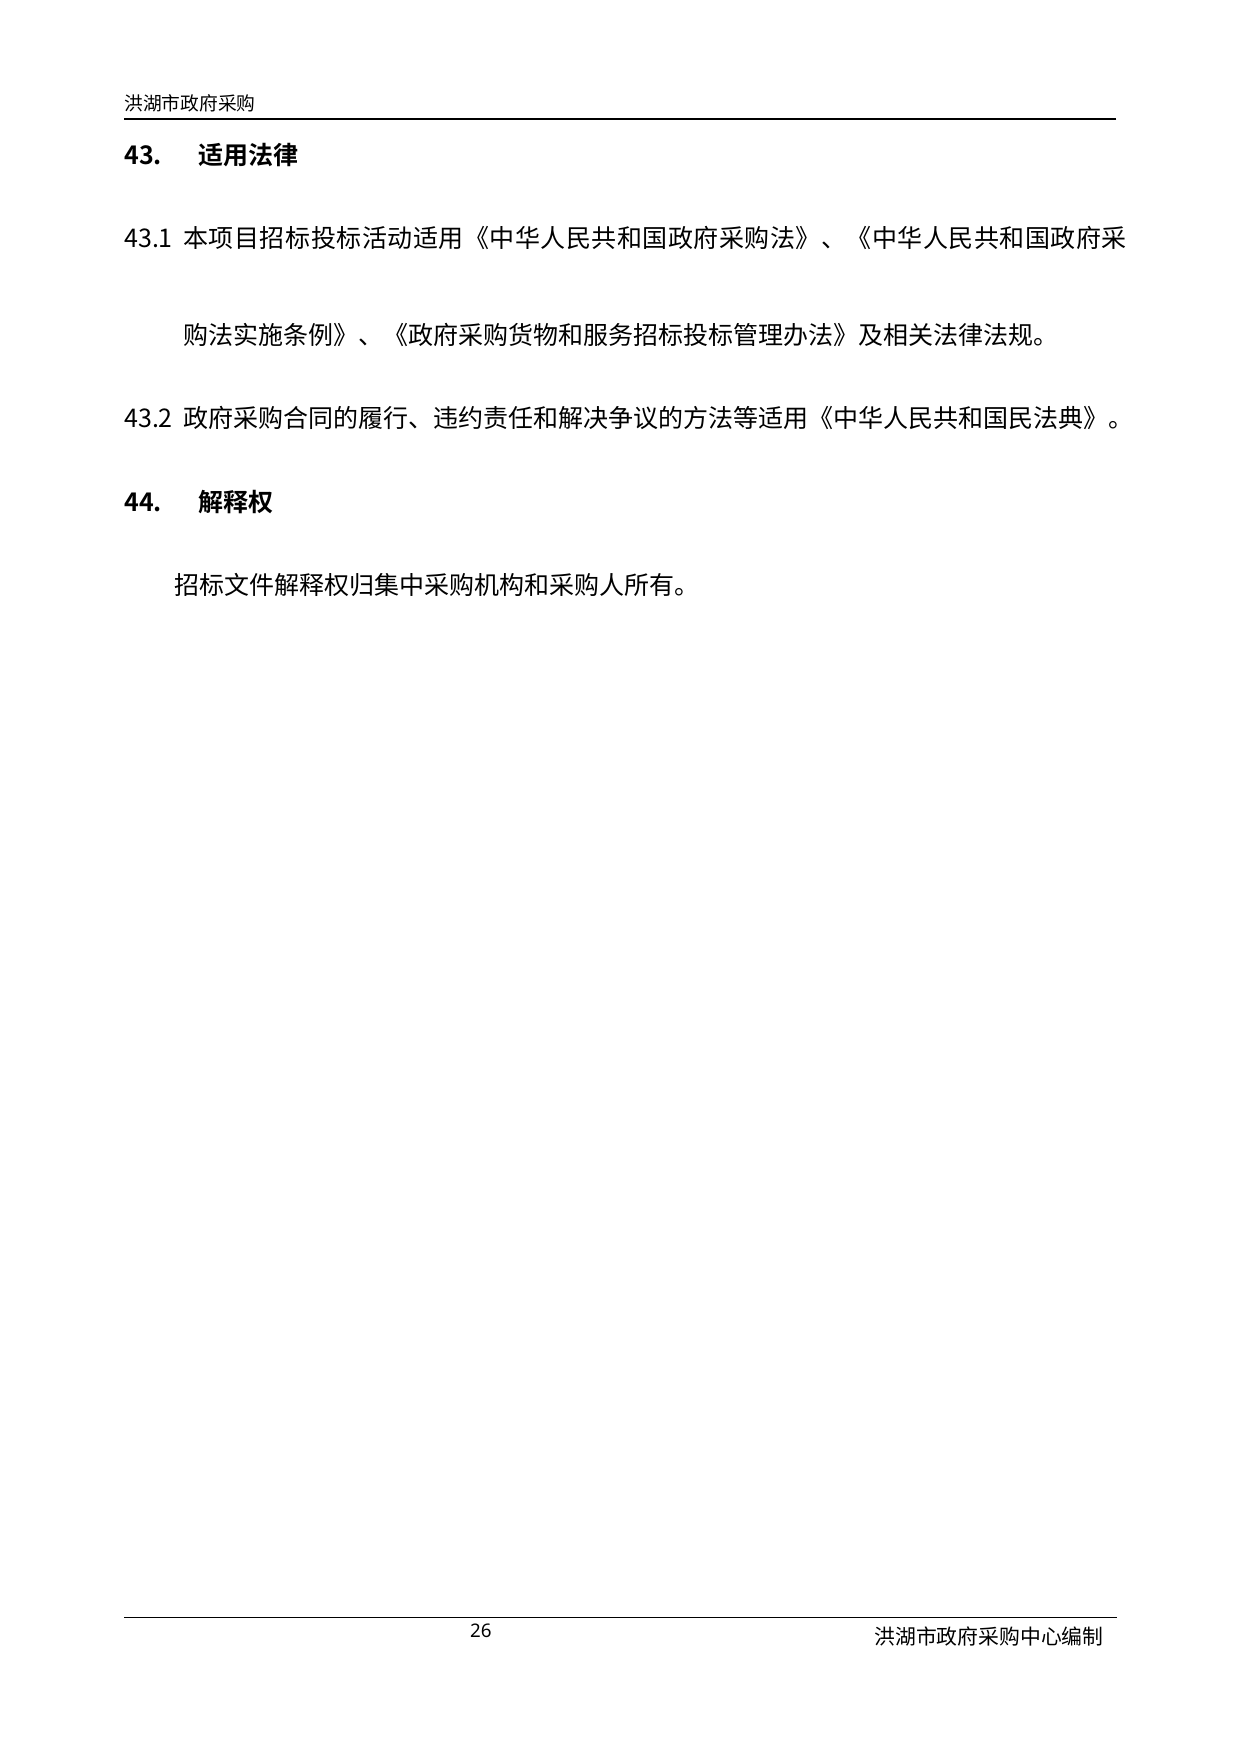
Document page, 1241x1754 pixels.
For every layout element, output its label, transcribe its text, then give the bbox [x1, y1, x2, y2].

list 本项目招标投标活动适用《中华人民共和国政府采购法》、《中华人民共和国政府采购法实施条例》、《政府采购货物和服务招标投标管理办法》及相关法律法规。 [124, 204, 1129, 366]
text 招标文件解释权归集中采购机构和采购人所有。 [124, 551, 1116, 616]
list 政府采购合同的履行、违约责任和解决争议的方法等适用《中华人民共和国民法典》。 [124, 384, 1129, 449]
list 解释权 [124, 468, 1116, 533]
list 适用法律 [124, 121, 1116, 186]
